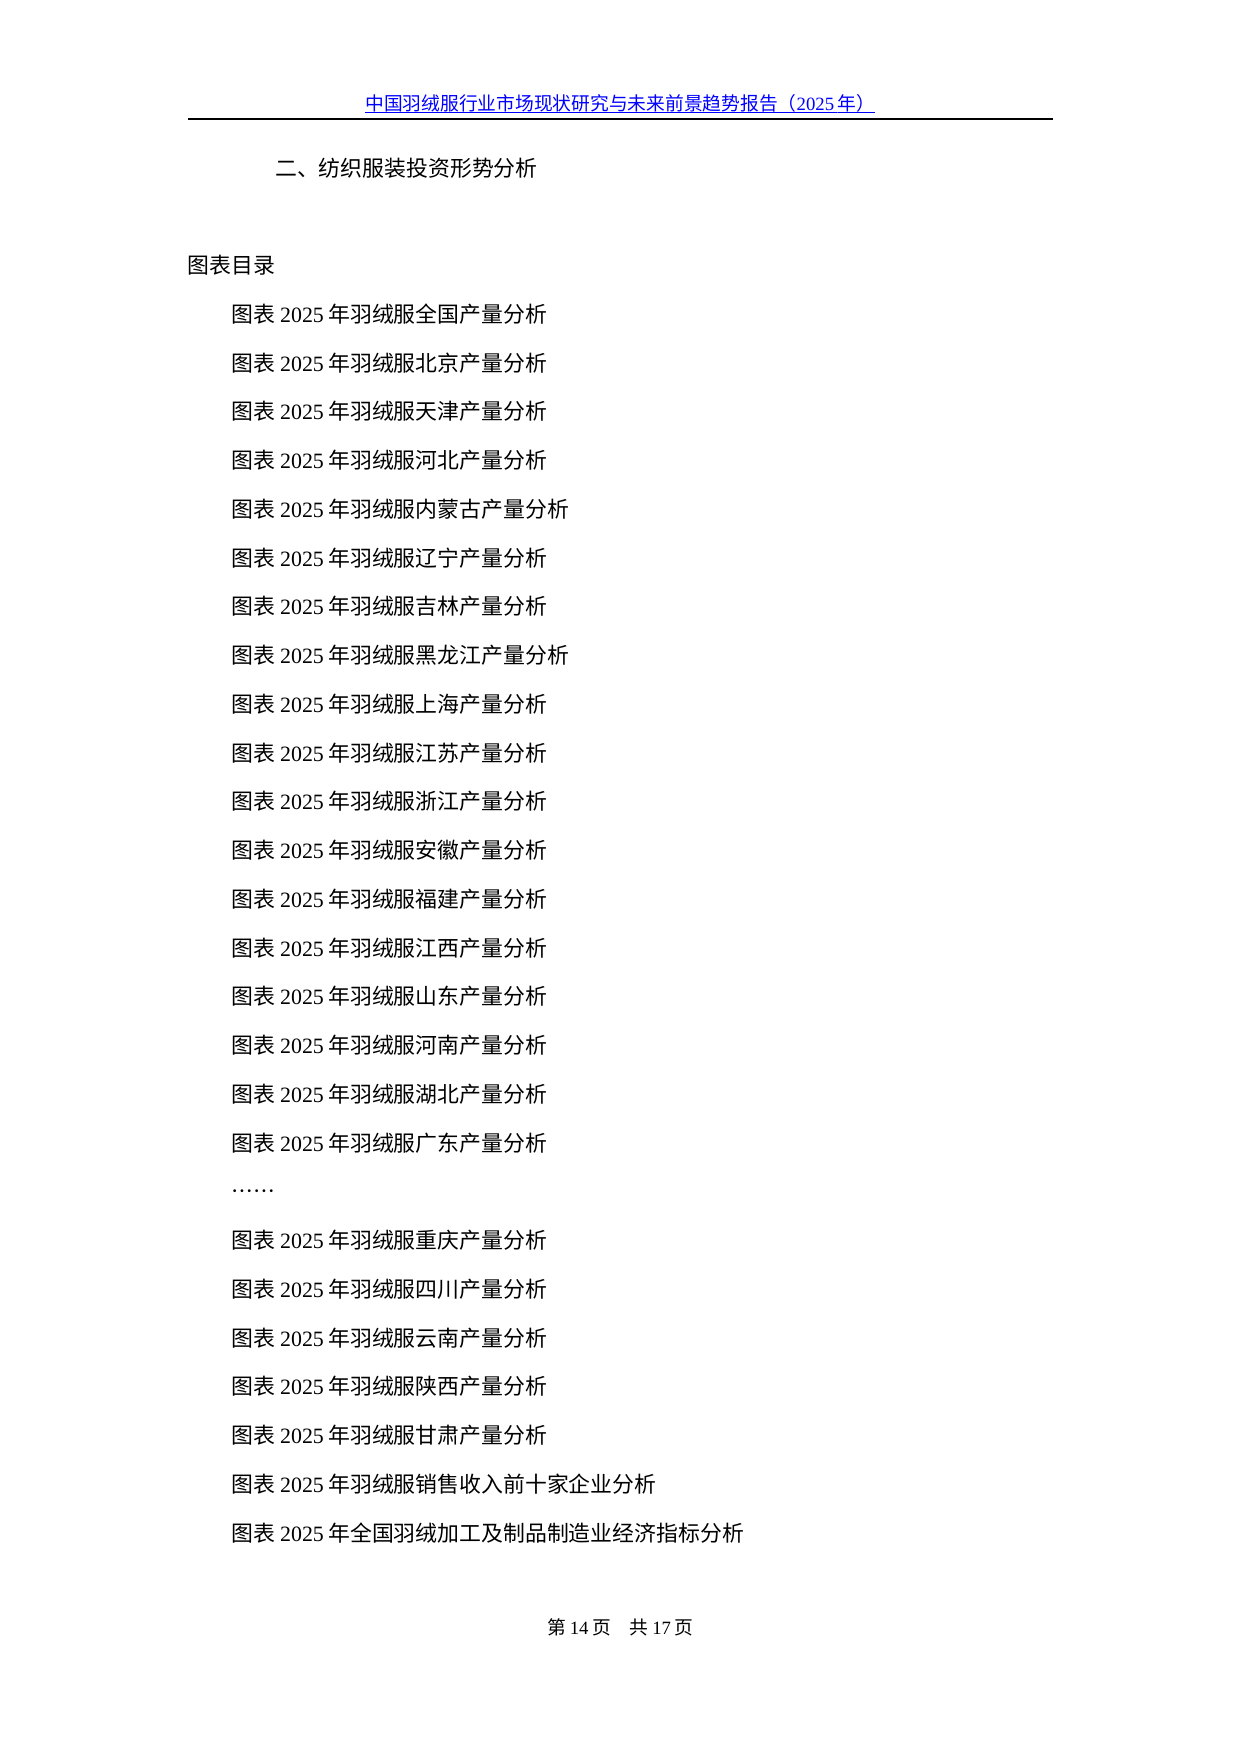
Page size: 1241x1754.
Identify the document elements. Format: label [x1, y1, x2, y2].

text [187, 150, 1053, 1548]
